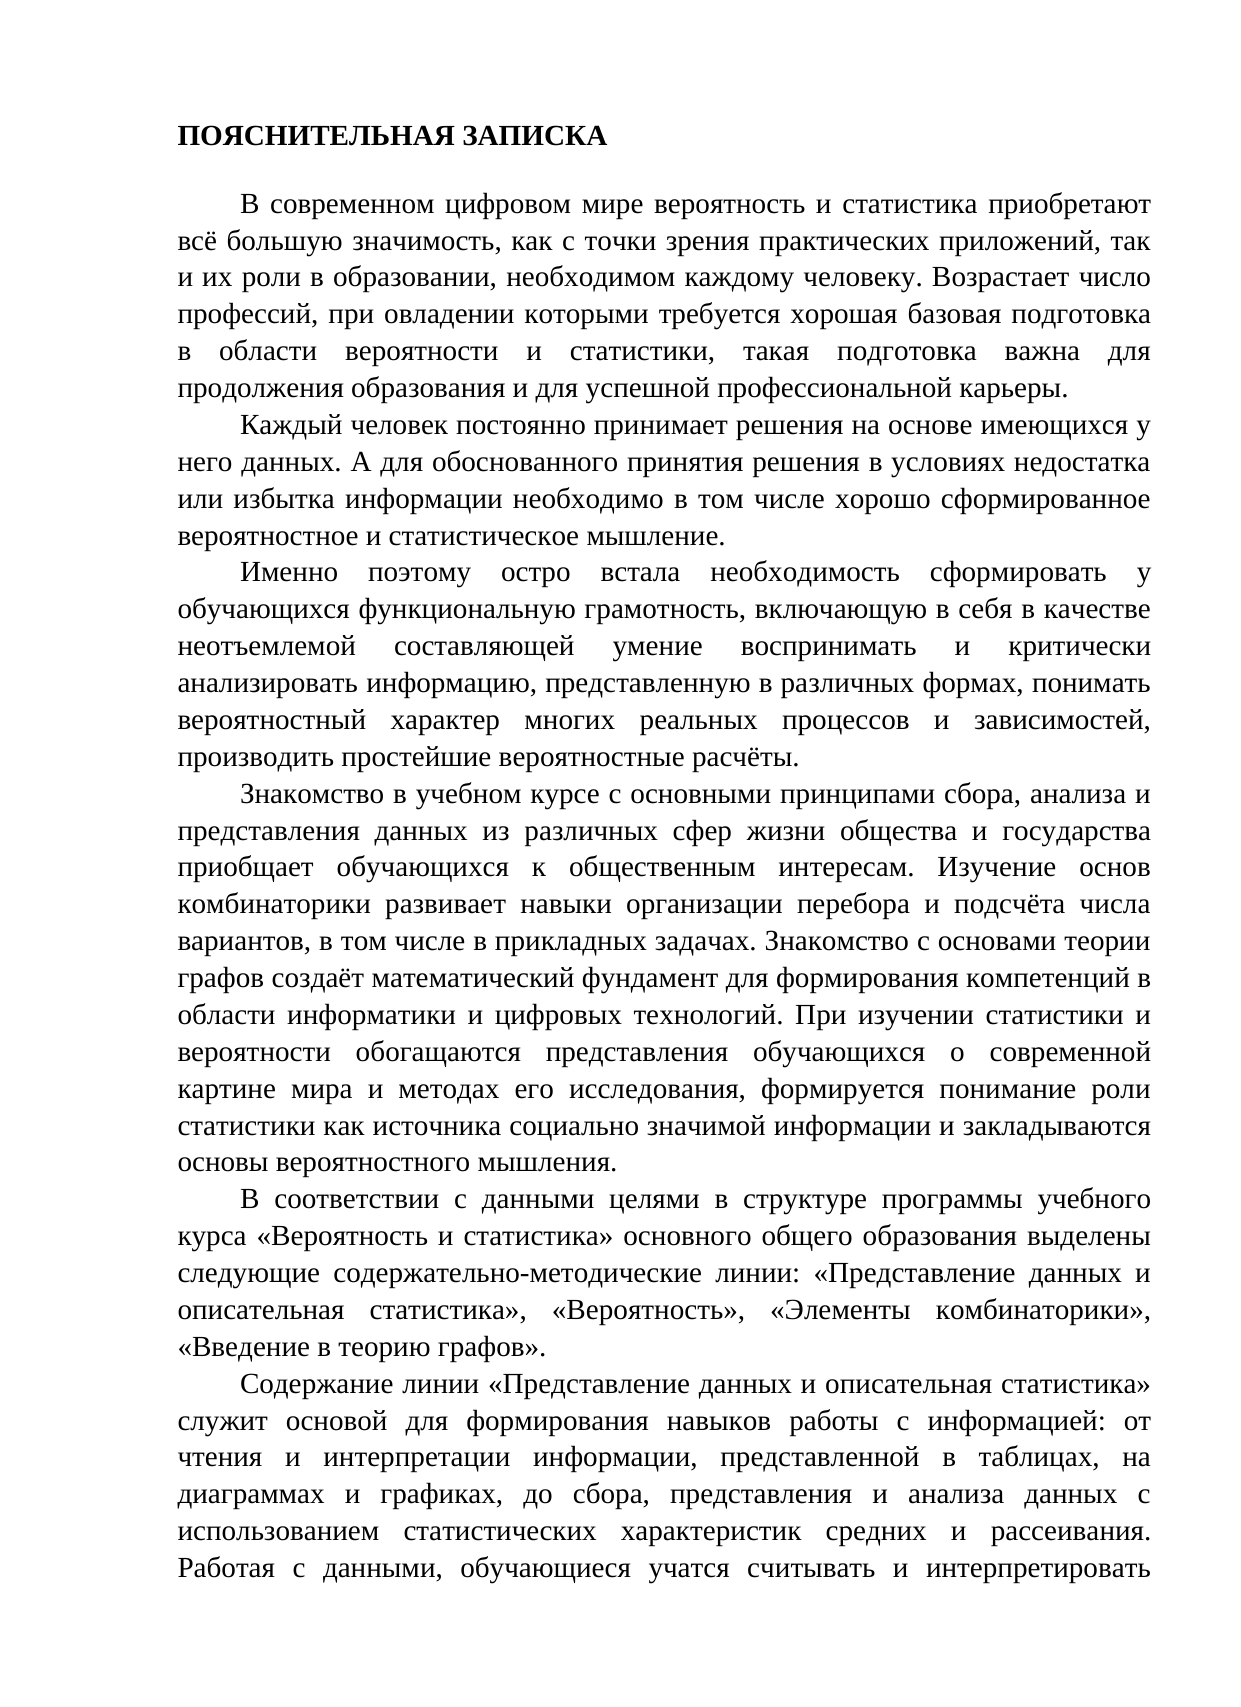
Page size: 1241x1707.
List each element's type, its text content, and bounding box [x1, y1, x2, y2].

text ПОЯСНИТЕЛЬНАЯ ЗАПИСКА [177, 118, 1152, 152]
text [177, 1366, 1152, 1584]
text В соответствии с данными целями в структуре программы учебного курса «Вероятность и статистика» основного общего образования выделены следующие содержательно-методические линии: «Представление данных и описательная статистика», «Вероятность», «Элементы комбинаторики», «Введение в теорию графов». [177, 1181, 1152, 1362]
text Именно поэтому остро встала необходимость сформировать у обучающихся функциональную грамотность, включающую в себя в качестве неотъемлемой составляющей умение воспринимать и критически анализировать информацию, представленную в различных формах, понимать вероятностный характер многих реальных процессов и зависимостей, производить простейшие вероятностные расчёты. [177, 554, 1152, 772]
text В современном цифровом мире вероятность и статистика приобретают всё большую значимость, как с точки зрения практических приложений, так и их роли в образовании, необходимом каждому человеку. Возрастает число профессий, при овладении которыми требуется хорошая базовая подготовка в области вероятности и статистики, такая подготовка важна для продолжения образования и для успешной профессиональной карьеры. [177, 186, 1152, 404]
text Знакомство в учебном курсе с основными принципами сбора, анализа и представления данных из различных сфер жизни общества и государства приобщает обучающихся к общественным интересам. Изучение основ комбинаторики развивает навыки организации перебора и подсчёта числа вариантов, в том числе в прикладных задачах. Знакомство с основами теории графов создаёт математический фундамент для формирования компетенций в области информатики и цифровых технологий. При изучении статистики и вероятности обогащаются представления обучающихся о современной картине мира и методах его исследования, формируется понимание роли статистики как источника социально значимой информации и закладываются основы вероятностного мышления. [177, 776, 1152, 1178]
text Каждый человек постоянно принимает решения на основе имеющихся у него данных. А для обоснованного принятия решения в условиях недостатка или избытка информации необходимо в том числе хорошо сформированное вероятностное и статистическое мышление. [177, 407, 1152, 551]
